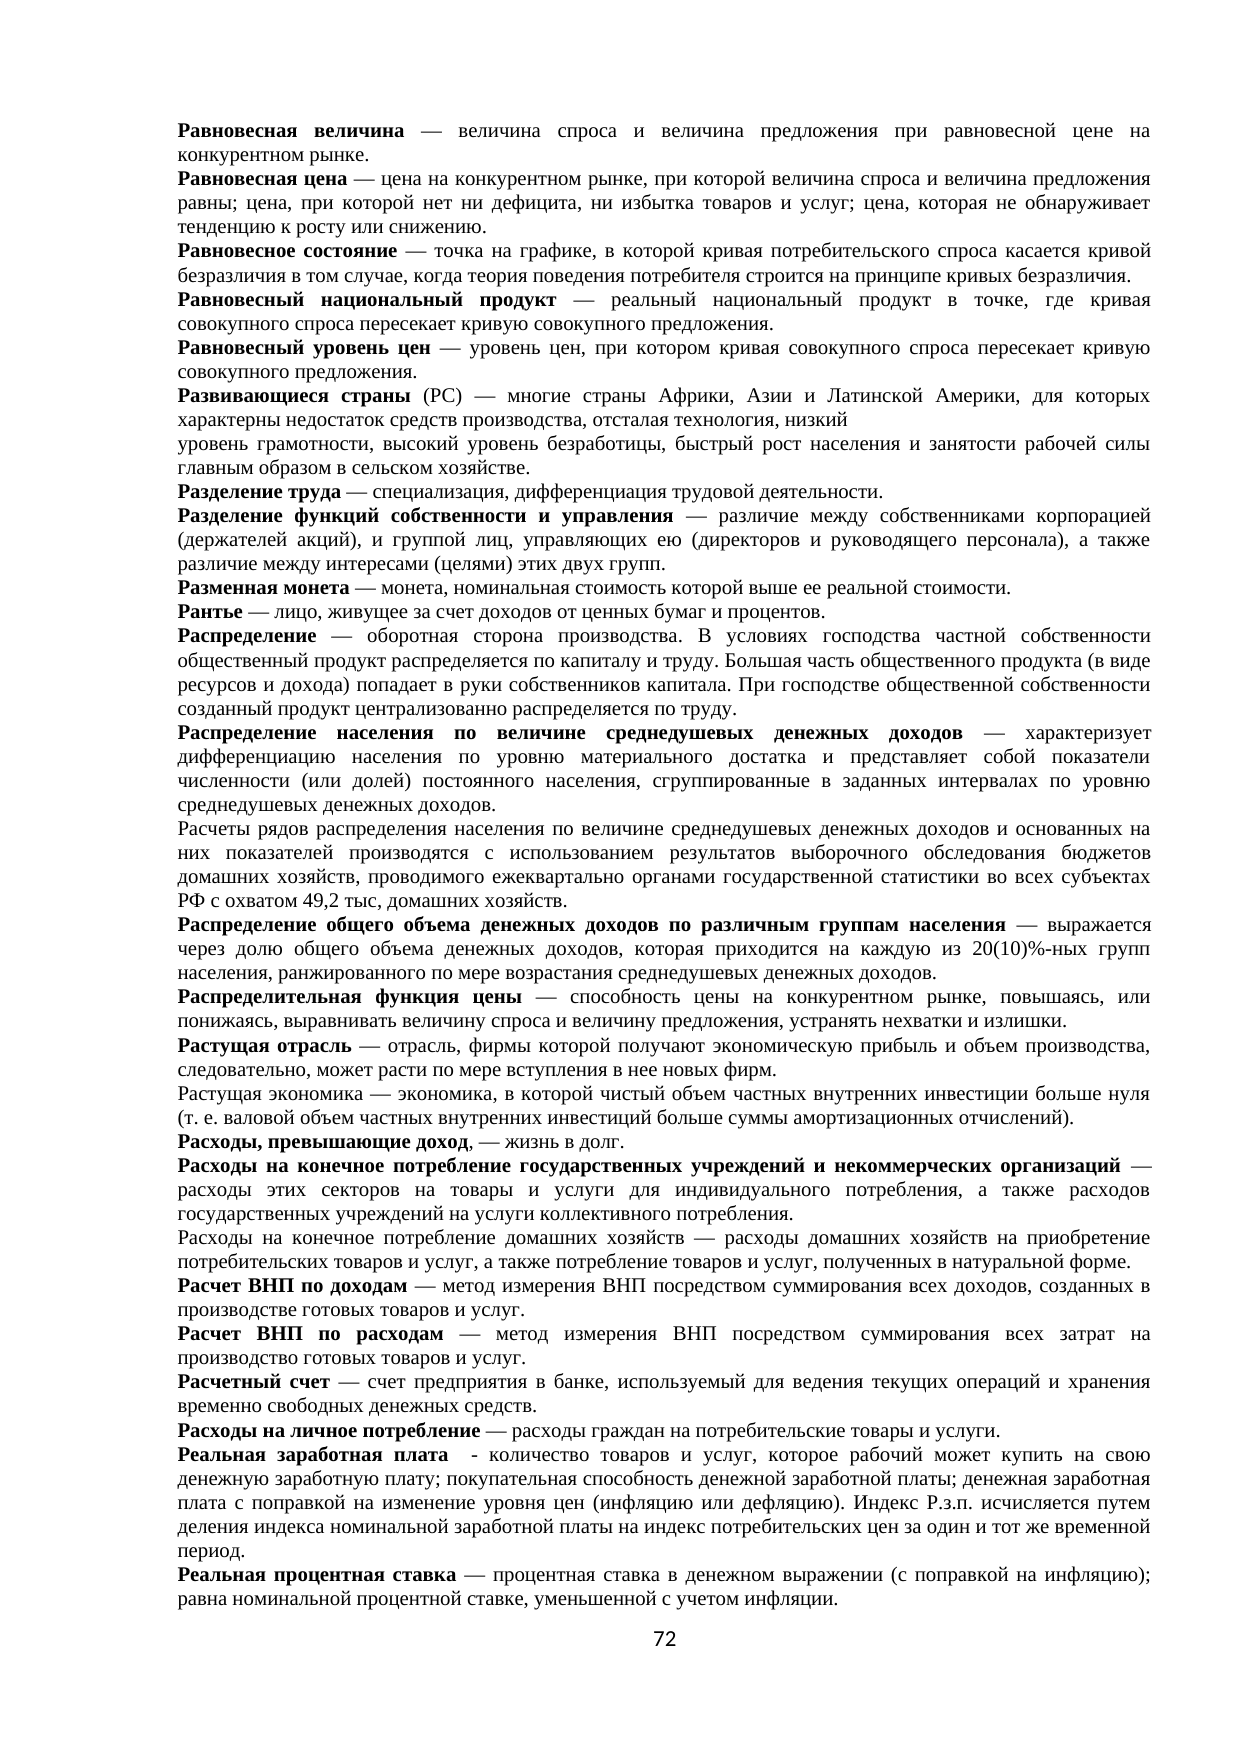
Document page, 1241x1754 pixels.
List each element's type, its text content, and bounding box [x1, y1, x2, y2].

text Расчеты рядов распределения населения по величине среднедушевых денежных доходов и основанных на них показателей производятся с использованием результатов выборочного обследования бюджетов домашних хозяйств, проводимого ежеквартально органами государственной статистики во всех субъектах РФ с охватом 49,2 тыс, домашних хозяйств. [177, 816, 1152, 912]
text Расходы на личное потребление — расходы граждан на потребительские товары и услуги. [177, 1417, 1152, 1442]
text Равновесный уровень цен — уровень цен, при котором кривая совокупного спроса пересекает кривую совокупного предложения. [177, 335, 1152, 383]
text Равновесный национальный продукт — реальный национальный продукт в точке, где кривая совокупного спроса пересекает кривую совокупного предложения. [177, 287, 1152, 335]
text уровень грамотности, высокий уровень безработицы, быстрый рост населения и занятости рабочей силы главным образом в сельском хозяйстве. [177, 431, 1152, 479]
text Равновесная величина — величина спроса и величина предложения при равновесной цене на конкурентном рынке. [177, 118, 1152, 166]
text Реальная заработная плата - количество товаров и услуг, которое рабочий может купить на свою денежную заработную плату; покупательная способность денежной заработной платы; денежная заработная плата с поправкой на изменение уровня цен (инфляцию или дефляцию). Индекс Р.з.п. исчисляется путем деления индекса номинальной заработной платы на индекс потребительских цен за один и тот же временной период. [177, 1442, 1152, 1562]
text Развивающиеся страны (РС) — многие страны Африки, Азии и Латинской Америки, для которых характерны недостаток средств производства, отсталая технология, низкий [177, 383, 1152, 431]
text Разделение функций собственности и управления — различие между собственниками корпорацией (держателей акций), и группой лиц, управляющих ею (директоров и руководящего персонала), а также различие между интересами (целями) этих двух групп. [177, 503, 1152, 575]
text Равновесное состояние — точка на графике, в которой кривая потребительского спроса касается кривой безразличия в том случае, когда теория поведения потребителя строится на принципе кривых безразличия. [177, 238, 1152, 287]
text Расчет ВНП по расходам — метод измерения ВНП посредством суммирования всех затрат на производство готовых товаров и услуг. [177, 1321, 1152, 1369]
text Распределение населения по величине среднедушевых денежных доходов — характеризует дифференциацию населения по уровню материального достатка и представляет собой показатели численности (или долей) постоянного населения, сгруппированные в заданных интервалах по уровню среднедушевых денежных доходов. [177, 720, 1152, 816]
text Равновесная цена — цена на конкурентном рынке, при которой величина спроса и величина предложения равны; цена, при которой нет ни дефицита, ни избытка товаров и услуг; цена, которая не обнаруживает тенденцию к росту или снижению. [177, 166, 1152, 238]
text Расходы, превышающие доход, — жизнь в долг. [177, 1129, 1152, 1153]
text Расчетный счет — счет предприятия в банке, используемый для ведения текущих операций и хранения временно свободных денежных средств. [177, 1369, 1152, 1417]
text Распределение — оборотная сторона производства. В условиях господства частной собственности общественный продукт распределяется по капиталу и труду. Большая часть общественного продукта (в виде ресурсов и дохода) попадает в руки собственников капитала. При господстве общественной собственности созданный продукт централизованно распределяется по труду. [177, 623, 1152, 720]
text Разделение труда — специализация, дифференциация трудовой деятельности. [177, 479, 1152, 503]
text Разменная монета — монета, номинальная стоимость которой выше ее реальной стоимости. [177, 575, 1152, 599]
text Реальная процентная ставка — процентная ставка в денежном выражении (с поправкой на инфляцию); равна номинальной процентной ставке, уменьшенной с учетом инфляции. [177, 1562, 1152, 1610]
text Распределительная функция цены — способность цены на конкурентном рынке, повышаясь, или понижаясь, выравнивать величину спроса и величину предложения, устранять нехватки и излишки. [177, 984, 1152, 1032]
text Расходы на конечное потребление государственных учреждений и некоммерческих организаций — расходы этих секторов на товары и услуги для индивидуального потребления, а также расходов государственных учреждений на услуги коллективного потребления. [177, 1153, 1152, 1225]
text Растущая экономика — экономика, в которой чистый объем частных внутренних инвестиции больше нуля (т. е. валовой объем частных внутренних инвестиций больше суммы амортизационных отчислений). [177, 1081, 1152, 1129]
text Расчет ВНП по доходам — метод измерения ВНП посредством суммирования всех доходов, созданных в производстве готовых товаров и услуг. [177, 1273, 1152, 1321]
text Растущая отрасль — отрасль, фирмы которой получают экономическую прибыль и объем производства, следовательно, может расти по мере вступления в нее новых фирм. [177, 1032, 1152, 1081]
text Распределение общего объема денежных доходов по различным группам населения — выражается через долю общего объема денежных доходов, которая приходится на каждую из 20(10)%-ных групп населения, ранжированного по мере возрастания среднедушевых денежных доходов. [177, 912, 1152, 984]
text Рантье — лицо, живущее за счет доходов от ценных бумаг и процентов. [177, 599, 1152, 623]
text Расходы на конечное потребление домашних хозяйств — расходы домашних хозяйств на приобретение потребительских товаров и услуг, а также потребление товаров и услуг, полученных в натуральной форме. [177, 1225, 1152, 1273]
